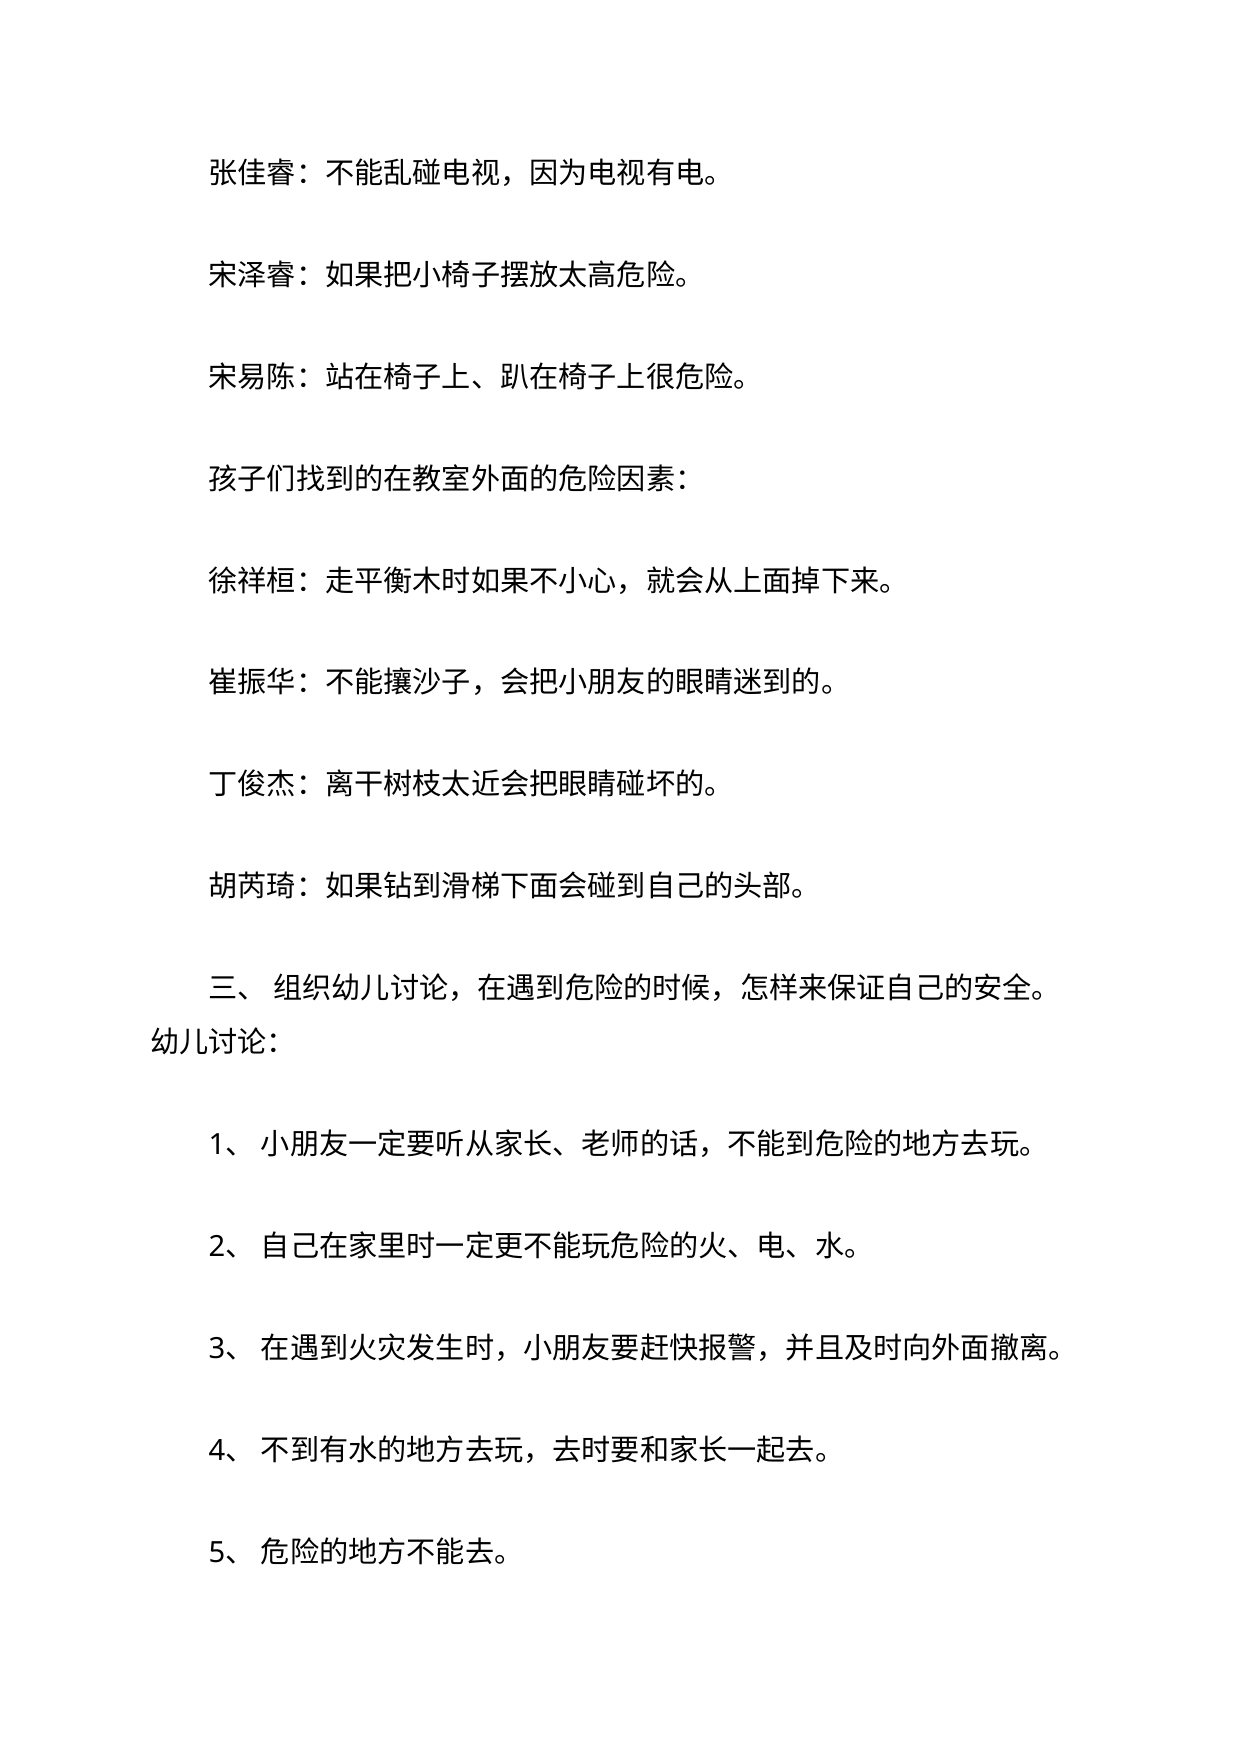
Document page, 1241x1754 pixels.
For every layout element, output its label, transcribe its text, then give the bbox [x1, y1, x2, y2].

text 2、 自己在家里时一定更不能玩危险的火、电、水。 [150, 1223, 1090, 1265]
text 宋易陈：站在椅子上、趴在椅子上很危险。 [150, 353, 1090, 396]
text 张佳睿：不能乱碰电视，因为电视有电。 [150, 150, 1090, 192]
text 宋泽睿：如果把小椅子摆放太高危险。 [150, 252, 1090, 294]
text 5、 危险的地方不能去。 [150, 1529, 1090, 1571]
text 1、 小朋友一定要听从家长、老师的话，不能到危险的地方去玩。 [150, 1121, 1090, 1163]
text 胡芮琦：如果钻到滑梯下面会碰到自己的头部。 [150, 862, 1090, 905]
text 丁俊杰：离干树枝太近会把眼睛碰坏的。 [150, 761, 1090, 803]
text 孩子们找到的在教室外面的危险因素： [150, 455, 1090, 498]
text 徐祥桓：走平衡木时如果不小心，就会从上面掉下来。 [150, 557, 1090, 599]
text 3、 在遇到火灾发生时，小朋友要赶快报警，并且及时向外面撤离。 [150, 1325, 1090, 1367]
text 4、 不到有水的地方去玩，去时要和家长一起去。 [150, 1427, 1090, 1469]
text 崔振华：不能攘沙子，会把小朋友的眼睛迷到的。 [150, 659, 1090, 701]
text 三、 组织幼儿讨论，在遇到危险的时候，怎样来保证自己的安全。 幼儿讨论： [150, 964, 1090, 1061]
